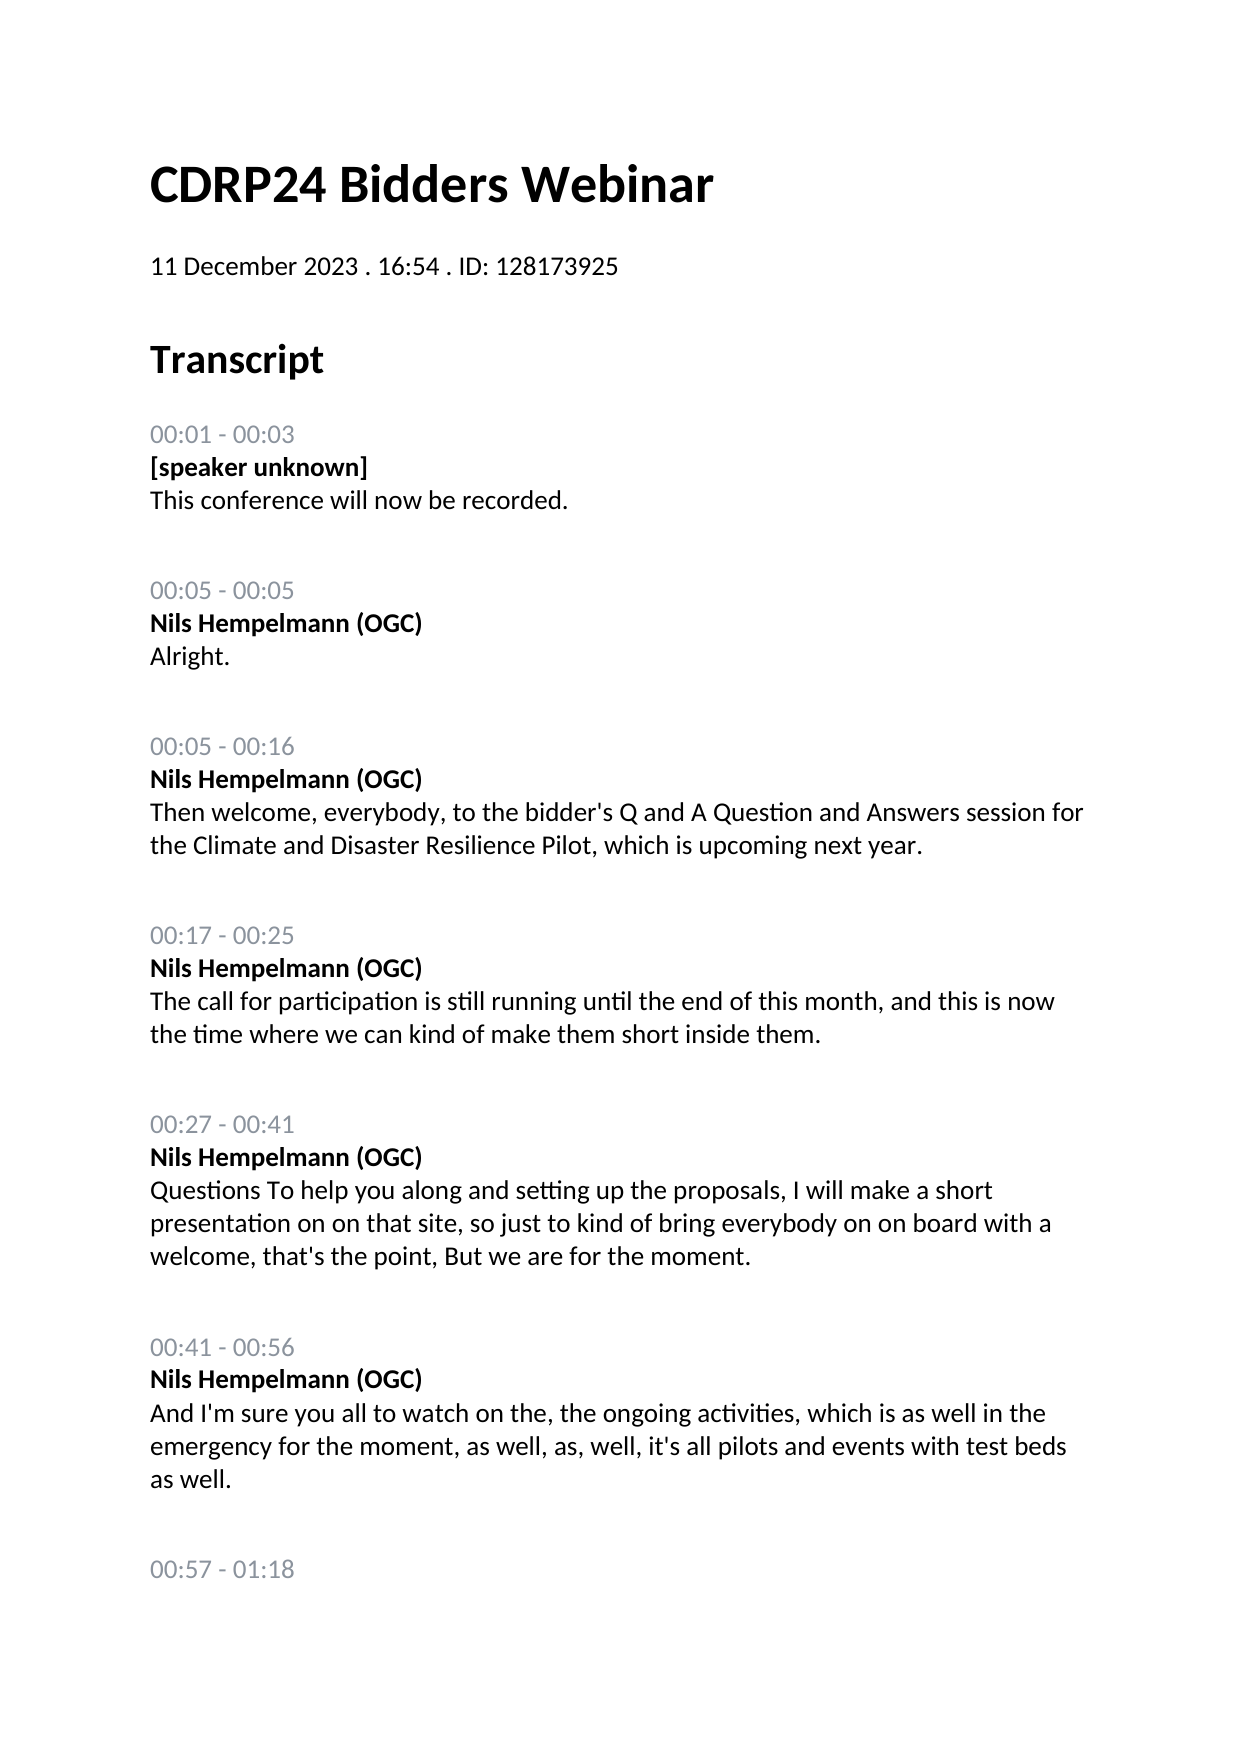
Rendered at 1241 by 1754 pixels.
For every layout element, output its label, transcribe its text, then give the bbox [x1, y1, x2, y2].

text 00:05 - 00:05 Nils Hempelmann (OGC) Alright. [150, 540, 1090, 696]
text 00:01 - 00:03 [speaker unknown] This conference will now be recorded. [150, 384, 1090, 540]
text 00:27 - 00:41 Nils Hempelmann (OGC) Questions To help you along and setting up the proposals, I will make a short presentation on on that site, so just to kind of bring everybody on on board with a welcome, that's the point, But we are for the moment. [150, 1074, 1090, 1297]
text 00:41 - 00:56 Nils Hempelmann (OGC) And I'm sure you all to watch on the, the ongoing activities, which is as well in the emergency for the moment, as well, as, well, it's all pilots and events with test beds as well. [150, 1297, 1090, 1519]
text 00:17 - 00:25 Nils Hempelmann (OGC) The call for participation is still running until the end of this month, and this is now the time where we can kind of make them short inside them. [150, 885, 1090, 1074]
text CDRP24 Bidders Webinar 11 December 2023 . 16:54 . ID: 128173925 Transcript [150, 150, 1090, 384]
text 00:05 - 00:16 Nils Hempelmann (OGC) Then welcome, everybody, to the bidder's Q and A Question and Answers session for the Climate and Disaster Resilience Pilot, which is upcoming next year. [150, 696, 1090, 885]
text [150, 1519, 1090, 1585]
